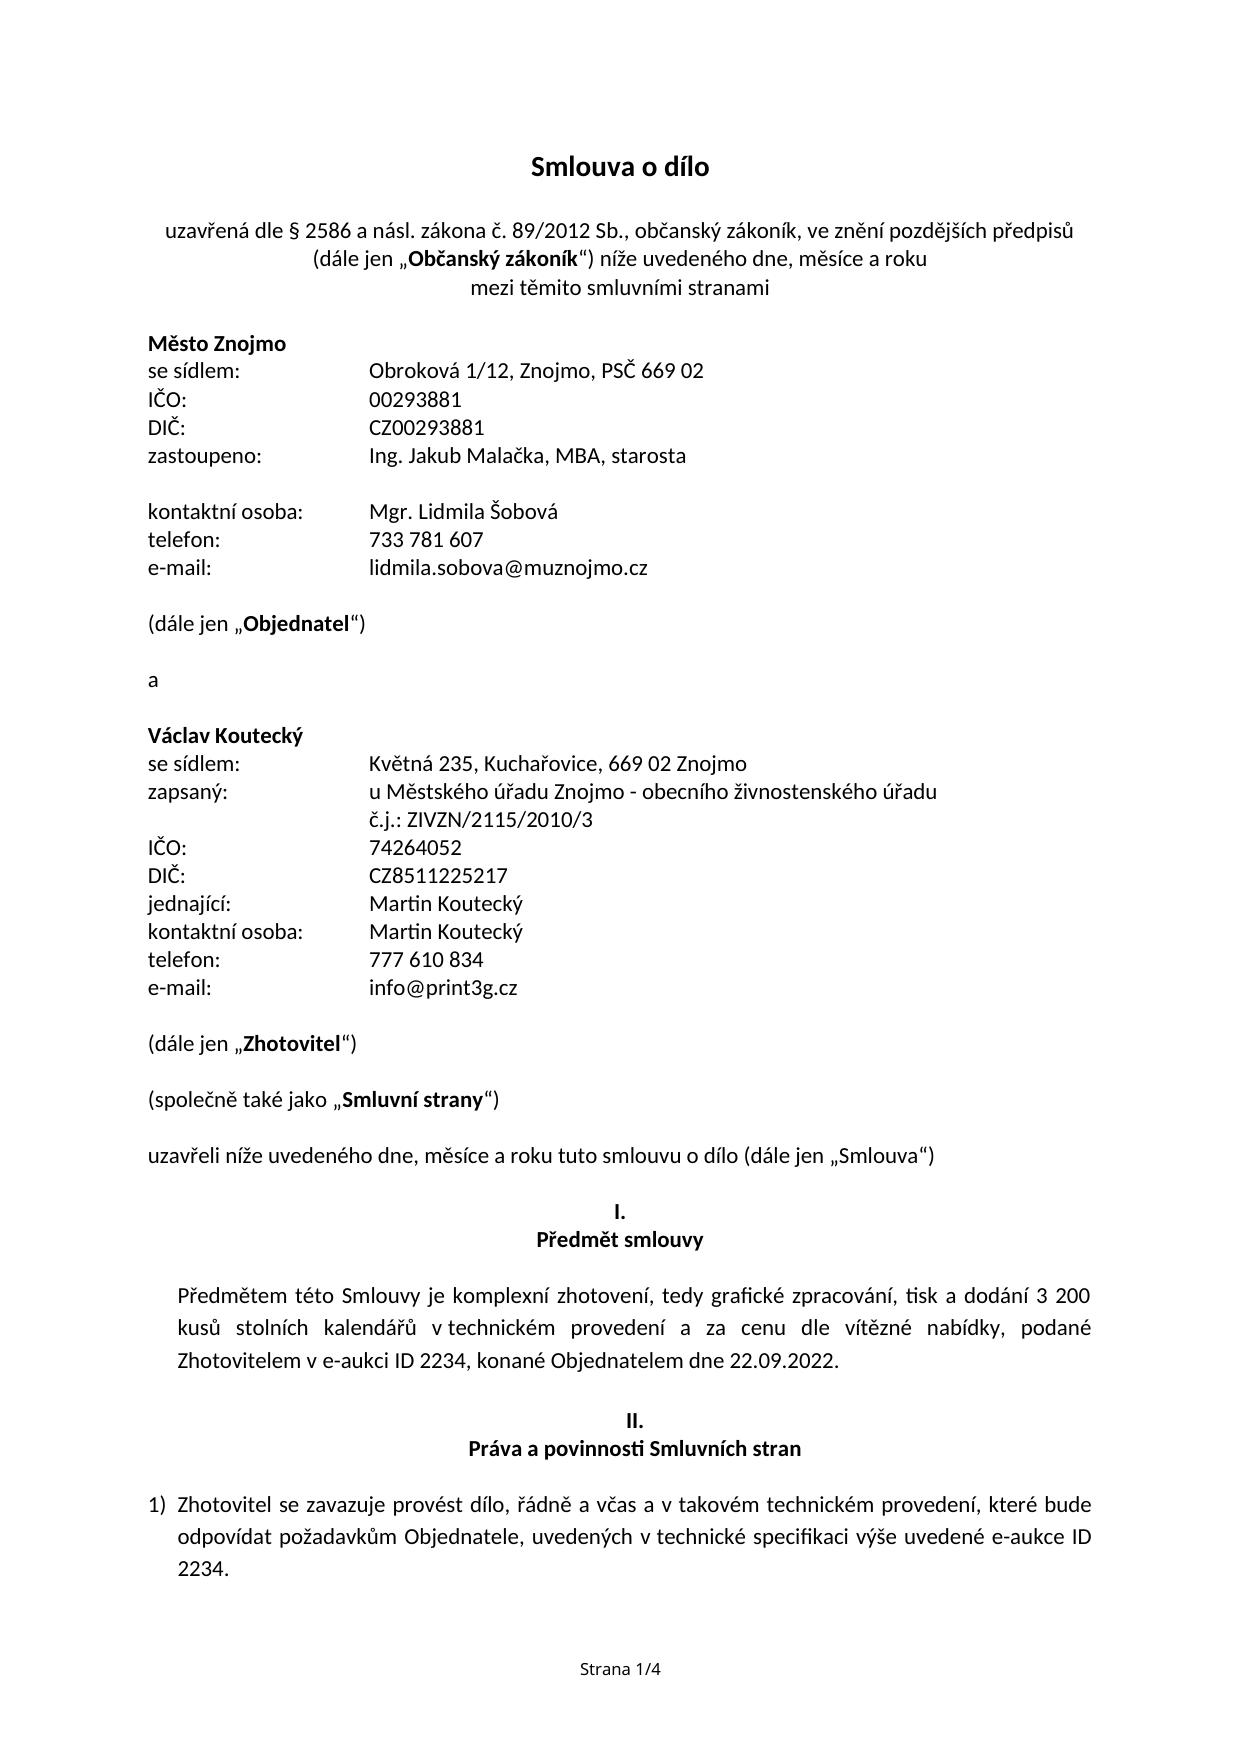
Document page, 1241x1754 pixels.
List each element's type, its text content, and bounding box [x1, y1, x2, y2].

text uzavřená dle § násl. zákona č. 89/2012 Sb., občanský zákoník, ve znění pozdějších předpisů (dále jen „Občanský zákoník“) níže uvedeného dne, měsíce a roku [148, 217, 1093, 273]
text (dále jen „Zhotovitel“) [148, 1029, 1093, 1057]
text e-mail: info@print3g.cz [148, 973, 1093, 1001]
list Práva a povinnosti Smluvních stran [177, 1434, 1093, 1462]
text DIČ: CZ8511225217 [148, 861, 1093, 889]
text jednající: Martin Koutecký [148, 889, 1093, 917]
list Předmětem této Smlouvy je komplexní zhotovení, tedy grafické zpracování, tisk a dodání 3 200 kusů stolních kalendářů v technickém provedení a za cenu dle vítězné nabídky, podané Zhotovitelem v e-aukci ID 2234, konané Objednatelem dne 22.09.2022. [177, 1281, 1093, 1374]
text Smlouva o dílo [148, 148, 1093, 183]
text kontaktní osoba: Mgr. Lidmila Šobová [148, 497, 1093, 525]
text DIČ: CZ00293881 [148, 413, 1093, 441]
text mezi těmito smluvními stranami [148, 273, 1093, 301]
text a [148, 665, 1093, 693]
text I. [148, 1197, 1093, 1225]
list Zhotovitel se zavazuje provést dílo, řádně a včas a v takovém technickém provedení, které bude odpovídat požadavkům Objednatele, uvedených v technické specifikaci výše uvedené e-aukce ID 2234. [148, 1490, 1093, 1582]
text Město Znojmo [148, 329, 1093, 357]
text Václav Koutecký [148, 721, 1093, 749]
text se sídlem: Květná 235, Kuchařovice, 669 02 Znojmo [148, 749, 1093, 777]
text zastoupeno: Ing. Jakub Malačka, MBA, starosta [148, 441, 1093, 469]
text IČO: 74264052 [148, 833, 1093, 861]
text telefon: 733 781 607 [148, 525, 1093, 553]
text (dále jen „Objednatel“) [148, 609, 1093, 637]
text Předmět smlouvy [148, 1225, 1093, 1253]
list II. [177, 1406, 1093, 1434]
text uzavřeli níže uvedeného dne, měsíce a roku tuto smlouvu o dílo (dále jen „Smlouva“) [148, 1141, 1093, 1169]
text telefon: 777 610 834 [148, 945, 1093, 973]
text zapsaný: u Městského úřadu Znojmo - obecního živnostenského úřadu č.j.: ZIVZN/2115/2010/3 [148, 777, 1093, 833]
text kontaktní osoba: Martin Koutecký [148, 917, 1093, 945]
text (společně také jako „Smluvní strany“) [148, 1085, 1093, 1113]
text IČO: 00293881 [148, 385, 1093, 413]
text se sídlem: Obroková 1/12, Znojmo, PSČ 669 02 [148, 357, 1093, 385]
text e-mail: lidmila.sobova@muznojmo.cz [148, 553, 1093, 581]
